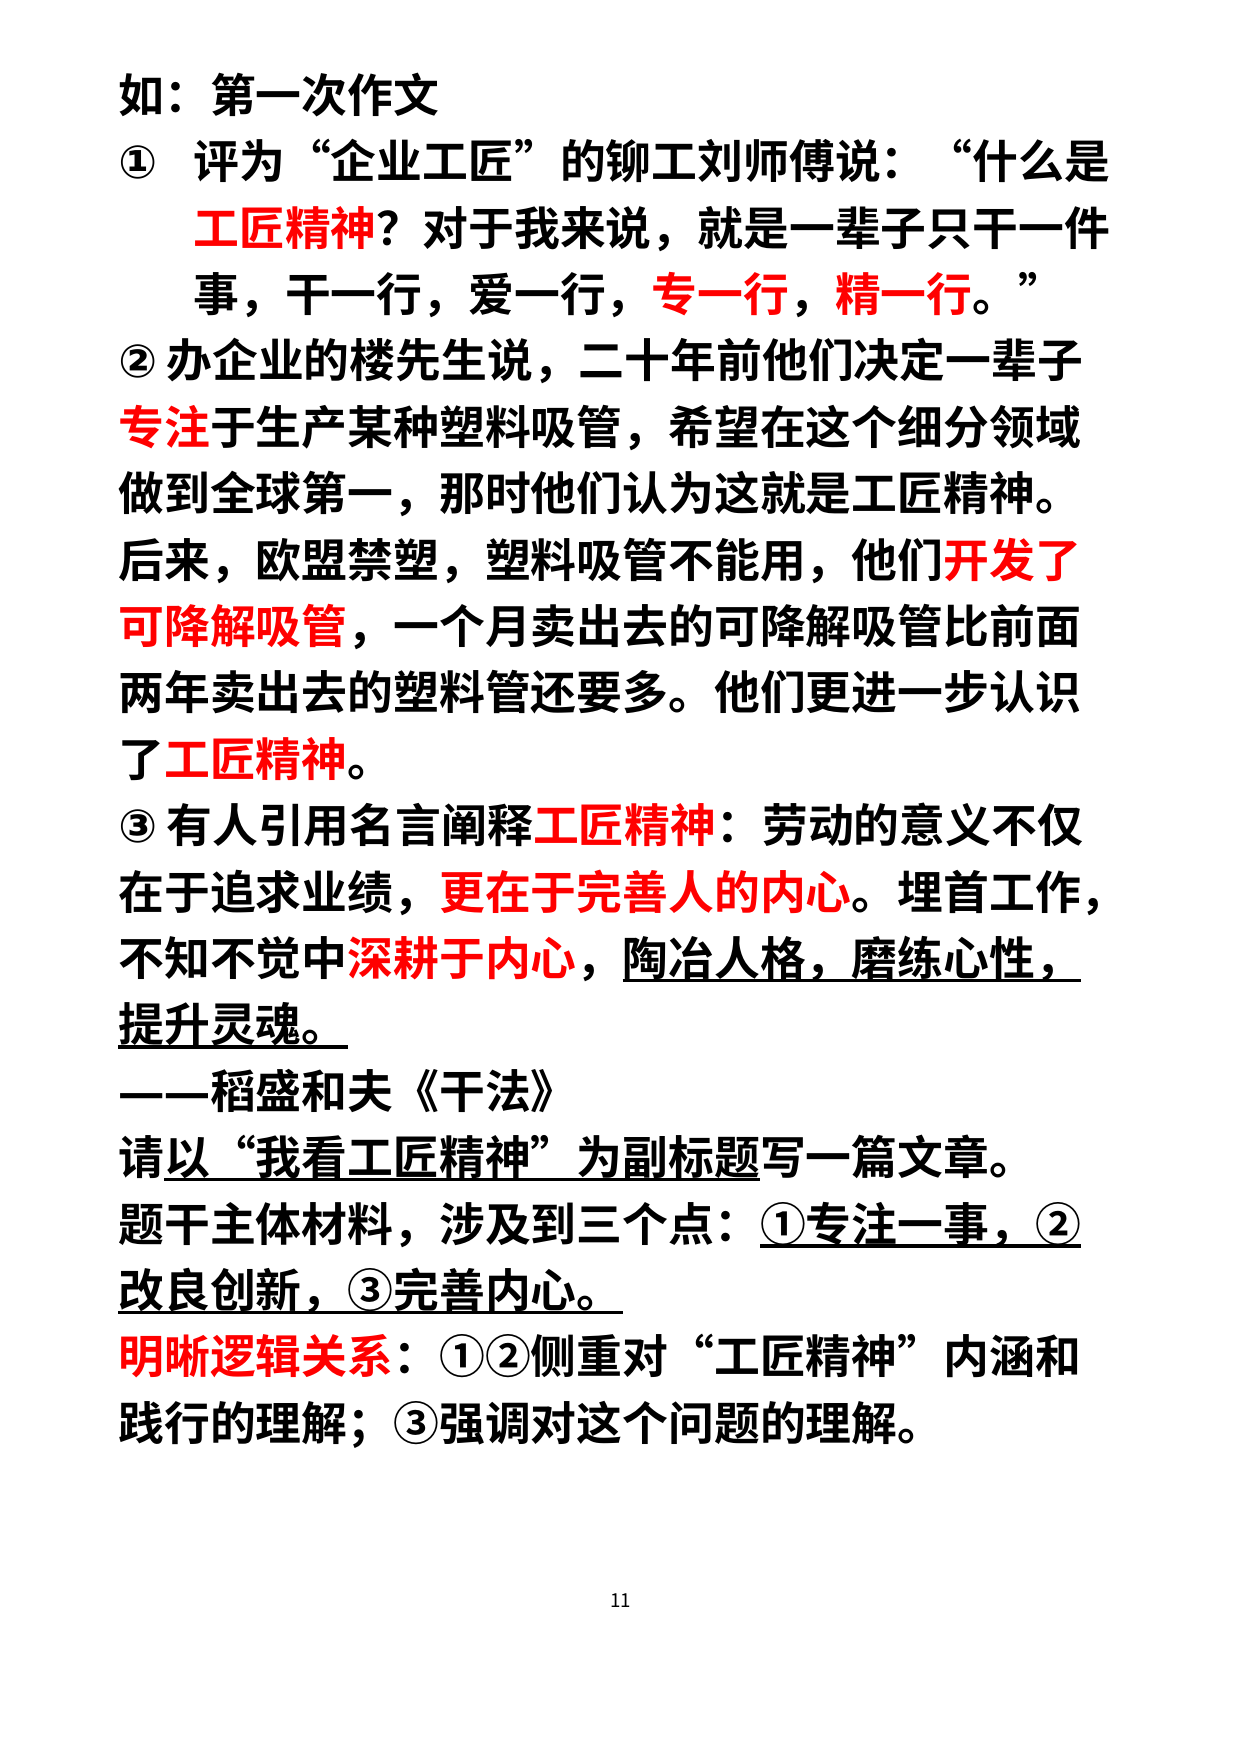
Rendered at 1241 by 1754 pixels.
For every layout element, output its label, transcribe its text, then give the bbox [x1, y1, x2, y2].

list 评为“企业工匠”的铆工刘师傅说：“什么是工匠精神？对于我来说，就是一辈子只干一件事，干一行，爱一行，专一行，精一行。” [118, 125, 1122, 325]
text 如：第一次作文 [118, 59, 1122, 125]
text 题干主体材料，涉及到三个点：①专注一事，②改良创新，③完善内心。 [118, 1188, 1122, 1321]
text 明晰逻辑关系：①②侧重对“工匠精神”内涵和践行的理解；③强调对这个问题的理解。 [118, 1321, 1122, 1453]
text ③有人引用名言阐释工匠精神：劳动的意义不仅在于追求业绩，更在于完善人的内心。埋首工作，不知不觉中深耕于内心，陶冶人格，磨练心性，提升灵魂。 [118, 789, 1122, 1055]
text 请以“我看工匠精神”为副标题写一篇文章。 [118, 1122, 1122, 1188]
text ——稻盛和夫《干法》 [118, 1055, 1122, 1122]
text ②办企业的楼先生说，二十年前他们决定一辈子专注于生产某种塑料吸管，希望在这个细分领域做到全球第一，那时他们认为这就是工匠精神。后来，欧盟禁塑，塑料吸管不能用，他们开发了可降解吸管，一个月卖出去的可降解吸管比前面两年卖出去的塑料管还要多。他们更进一步认识了工匠精神。 [118, 325, 1122, 789]
